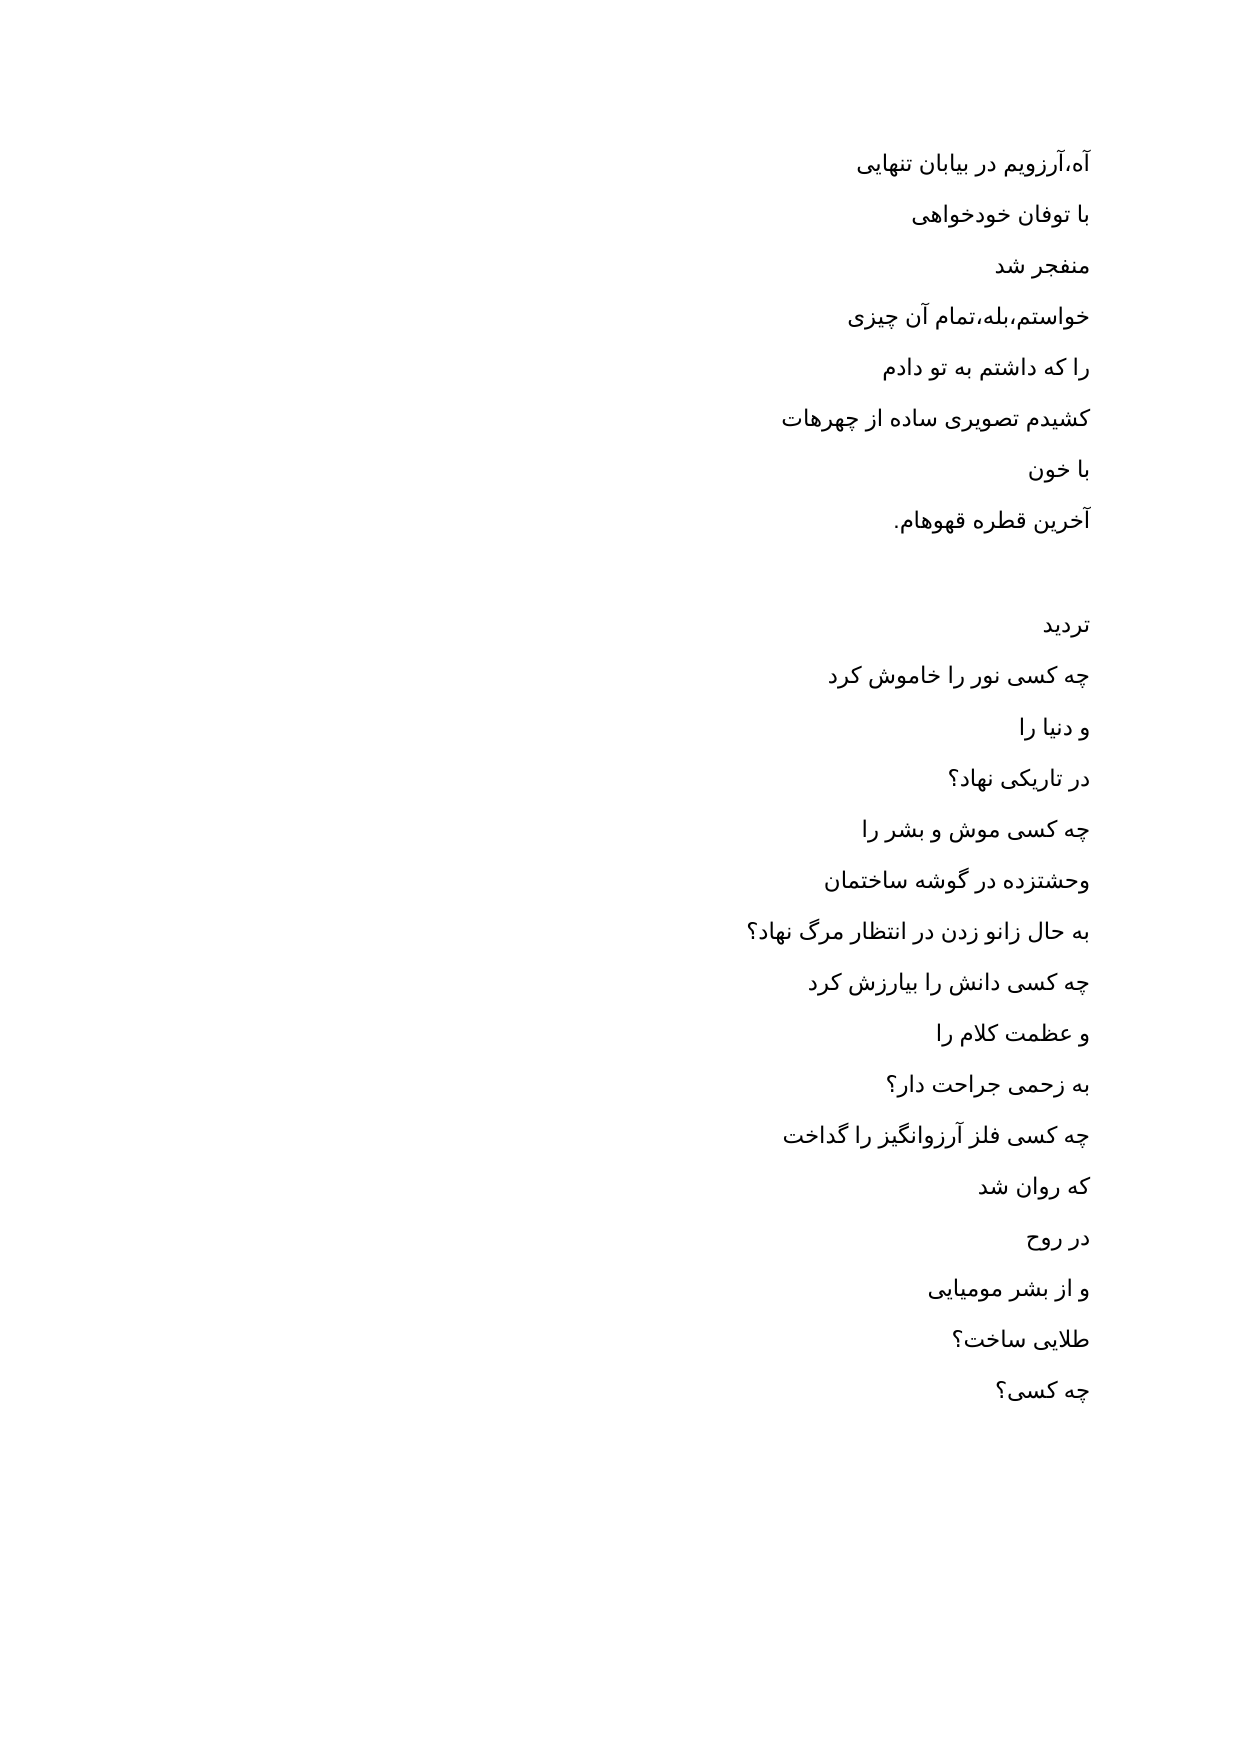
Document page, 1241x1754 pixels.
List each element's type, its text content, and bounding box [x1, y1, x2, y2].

text و از بشر مومیایی [150, 1275, 1090, 1301]
text آخرین قطره قهوه‏ام. [150, 507, 1090, 534]
text با توفان خودخواهی [150, 201, 1090, 227]
text چه کسی دانش را بی‏ارزش کرد [150, 969, 1090, 995]
text که روان شد [150, 1173, 1090, 1199]
text وحشت‏زده در گوشه ساختمان [150, 867, 1090, 893]
text کشیدم تصویری ساده از چهره‏ات [150, 405, 1090, 432]
text تردید [150, 611, 1090, 638]
text با خون [150, 456, 1090, 483]
text خواستم،بله،تمام آن چیزی [150, 303, 1090, 329]
text به زحمی جراحت دار؟ [150, 1071, 1090, 1097]
text به حال زانو زدن در انتظار مرگ نهاد؟ [150, 918, 1090, 944]
text آه،آرزویم در بیابان تنهایی [150, 150, 1090, 176]
text چه کسی موش و بشر را [150, 816, 1090, 842]
text چه کسی؟ [150, 1377, 1090, 1403]
text در روح [150, 1224, 1090, 1250]
text منفجر شد [150, 252, 1090, 278]
text طلایی ساخت؟ [150, 1326, 1090, 1352]
text و عظمت کلام را [150, 1020, 1090, 1046]
text در تاریکی نهاد؟ [150, 764, 1090, 791]
text را که داشتم به تو دادم [150, 354, 1090, 381]
text چه کسی نور را خاموش کرد [150, 662, 1090, 689]
text چه کسی فلز آرزوانگیز را گداخت [150, 1122, 1090, 1148]
text و دنیا را [150, 713, 1090, 740]
